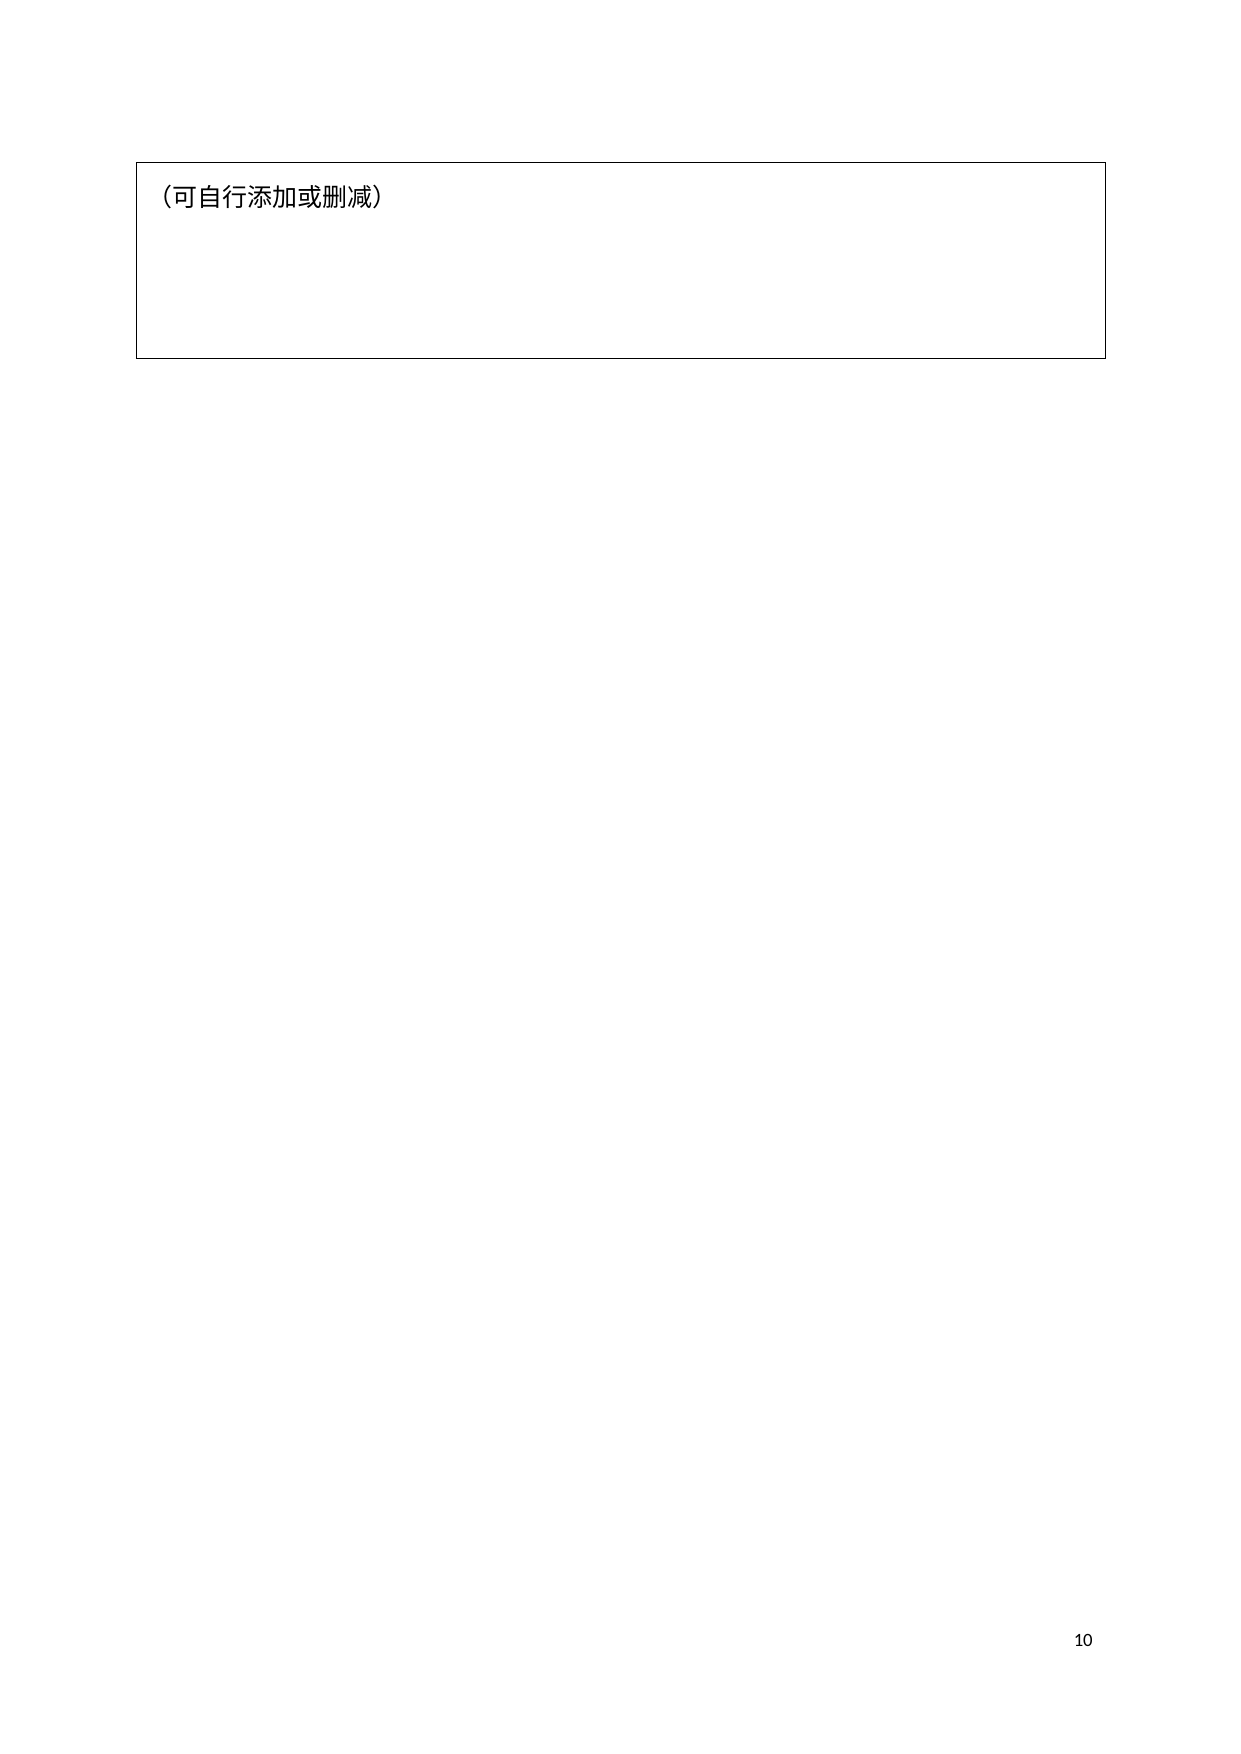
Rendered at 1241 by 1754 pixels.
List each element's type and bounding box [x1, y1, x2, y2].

table_cell [137, 163, 1105, 358]
